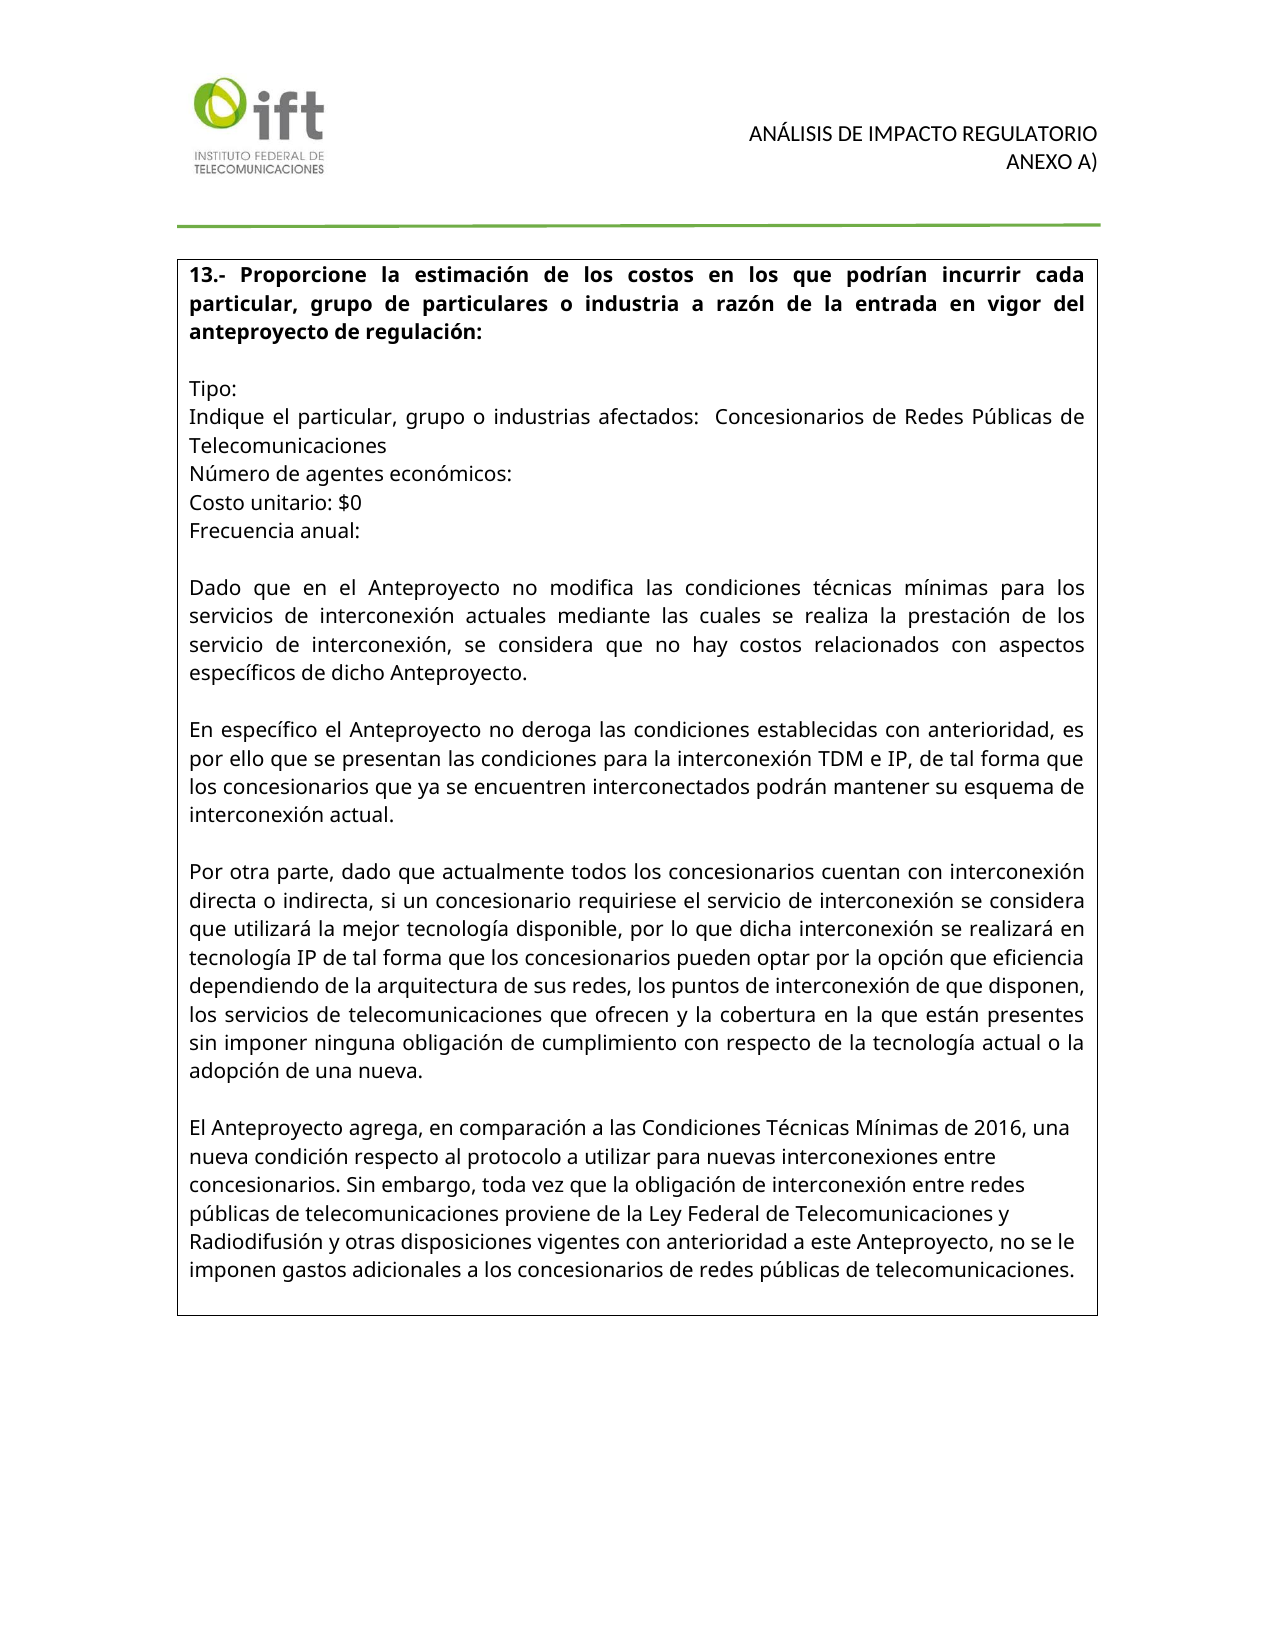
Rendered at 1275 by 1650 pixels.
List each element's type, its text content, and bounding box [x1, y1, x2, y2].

table_header 13.- Proporcione la estimación de los costos en los que podrían incurrir cada particular, grupo de particulares o industria a razón de la entrada en vigor del anteproyecto de regulación: Tipo: Indique el particular, grupo o industrias afectados: Concesionarios de Redes Públicas de Telecomunicaciones Número de agentes económicos: Costo unitario: $0 Frecuencia anual: Dado que en el Anteproyecto no modifica las condiciones técnicas mínimas para los servicios de interconexión actuales mediante las cuales se realiza la prestación de los servicio de interconexión, se considera que no hay costos relacionados con aspectos específicos de dicho Anteproyecto. En específico el Anteproyecto no deroga las condiciones establecidas con anterioridad, es por ello que se presentan las condiciones para la interconexión TDM e IP, de tal forma que los concesionarios que ya se encuentren interconectados podrán mantener su esquema de interconexión actual. Por otra parte, dado que actualmente todos los concesionarios cuentan con interconexión directa o indirecta, si un concesionario requiriese el servicio de interconexión se considera que utilizará la mejor tecnología disponible, por lo que dicha interconexión se realizará en tecnología IP de tal forma que los concesionarios pueden optar por la opción que eficiencia dependiendo de la arquitectura de sus redes, los puntos de interconexión de que disponen, los servicios de telecomunicaciones que ofrecen y la cobertura en la que están presentes sin imponer ninguna obligación de cumplimiento con respecto de la tecnología actual o la adopción de una nueva. El Anteproyecto agrega, en comparación a las Condiciones Técnicas Mínimas de 2016, una nueva condición respecto al protocolo a utilizar para nuevas interconexiones entre concesionarios. Sin embargo, toda vez que la obligación de interconexión entre redes públicas de telecomunicaciones proviene de la Ley Federal de Telecomunicaciones y Radiodifusión y otras disposiciones vigentes con anterioridad a este Anteproyecto, no se le imponen gastos adicionales a los concesionarios de redes públicas de telecomunicaciones. [178, 260, 1097, 1315]
picture [176, 73, 347, 191]
